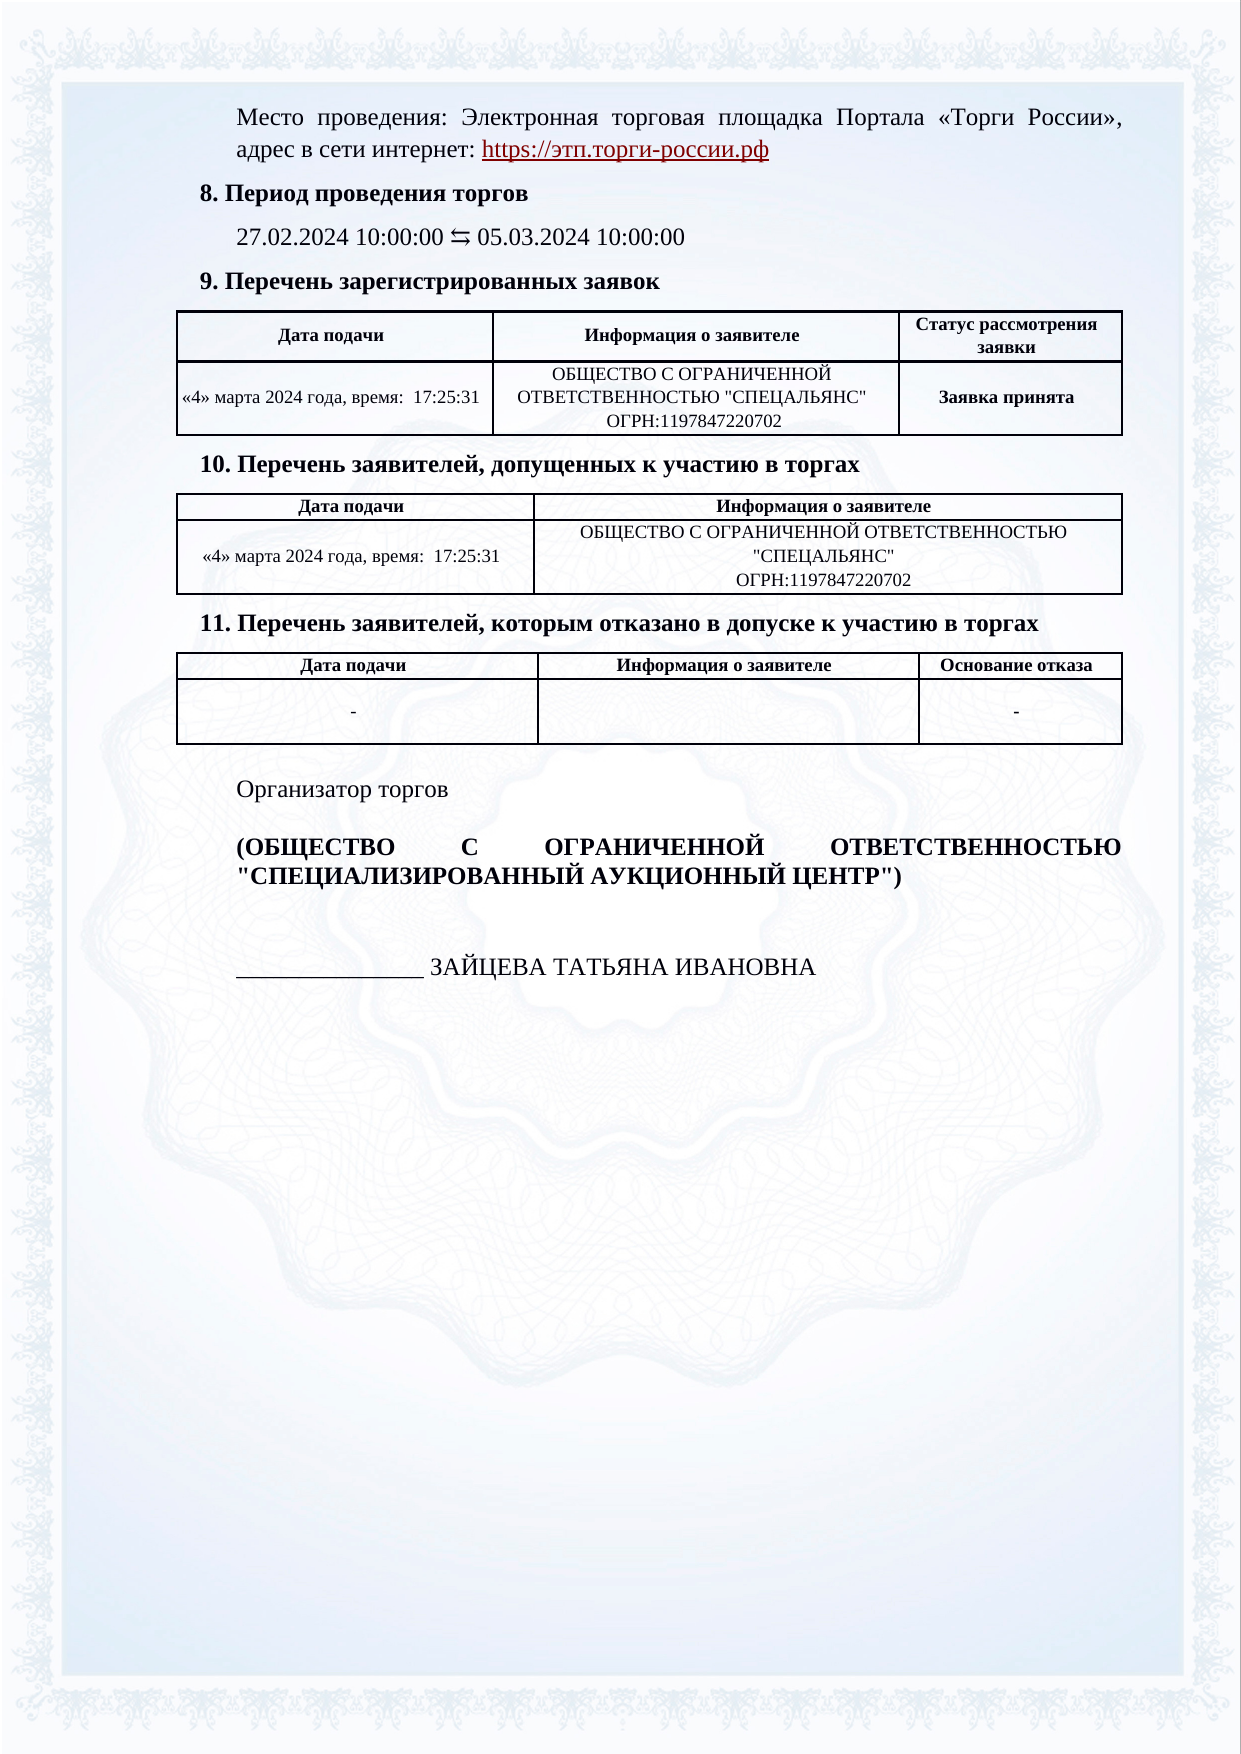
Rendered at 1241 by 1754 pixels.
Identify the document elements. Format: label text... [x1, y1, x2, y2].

table_cell ОБЩЕСТВО С ОГРАНИЧЕННОЙ ОТВЕТСТВЕННОСТЬЮ "СПЕЦАЛЬЯНС" ОГРН:1197847220702 [494, 363, 898, 434]
text 27.02.2024 10:00:00 ⇆ 05.03.2024 10:00:00 [192, 222, 1122, 251]
table_header Основание отказа [920, 654, 1121, 678]
table_header Дата подачи [178, 654, 537, 678]
text 9. Перечень зарегистрированных заявок [177, 266, 1122, 295]
table_header Информация о заявителе [535, 495, 1121, 519]
table_cell «4» марта 2024 года, время: 17:25:31 [178, 363, 492, 434]
table_header Информация о заявителе [494, 313, 898, 360]
table_cell - [178, 680, 537, 743]
list 8. Период проведения торгов [177, 178, 1122, 207]
text 10. Перечень заявителей, допущенных к участию в торгах [177, 449, 1122, 477]
table_cell - [920, 680, 1121, 743]
table_header Дата подачи [178, 495, 533, 519]
table_header Дата подачи [178, 313, 492, 360]
text (ОБЩЕСТВО С ОГРАНИЧЕННОЙ ОТВЕТСТВЕННОСТЬЮ "СПЕЦИАЛИЗИРОВАННЫЙ АУКЦИОННЫЙ ЦЕНТР") [236, 832, 1122, 890]
text Место проведения: Электронная торговая площадка Портала «Торги России», адрес в сети интернет: https://этп.торги-россии.рф [236, 102, 1122, 163]
table_header Статус рассмотрения заявки [900, 313, 1121, 360]
text _______________ ЗАЙЦЕВА ТАТЬЯНА ИВАНОВНА [236, 952, 1122, 981]
picture [2, 2, 1241, 1754]
table_cell ОБЩЕСТВО С ОГРАНИЧЕННОЙ ОТВЕТСТВЕННОСТЬЮ "СПЕЦАЛЬЯНС" ОГРН:1197847220702 [535, 521, 1121, 593]
table_cell «4» марта 2024 года, время: 17:25:31 [178, 521, 533, 593]
text Организатор торгов [236, 774, 1122, 803]
table_header Информация о заявителе [539, 654, 918, 678]
table_cell Заявка принята [900, 363, 1121, 434]
table_cell [539, 680, 918, 743]
text 11. Перечень заявителей, которым отказано в допуске к участию в торгах [177, 608, 1122, 636]
